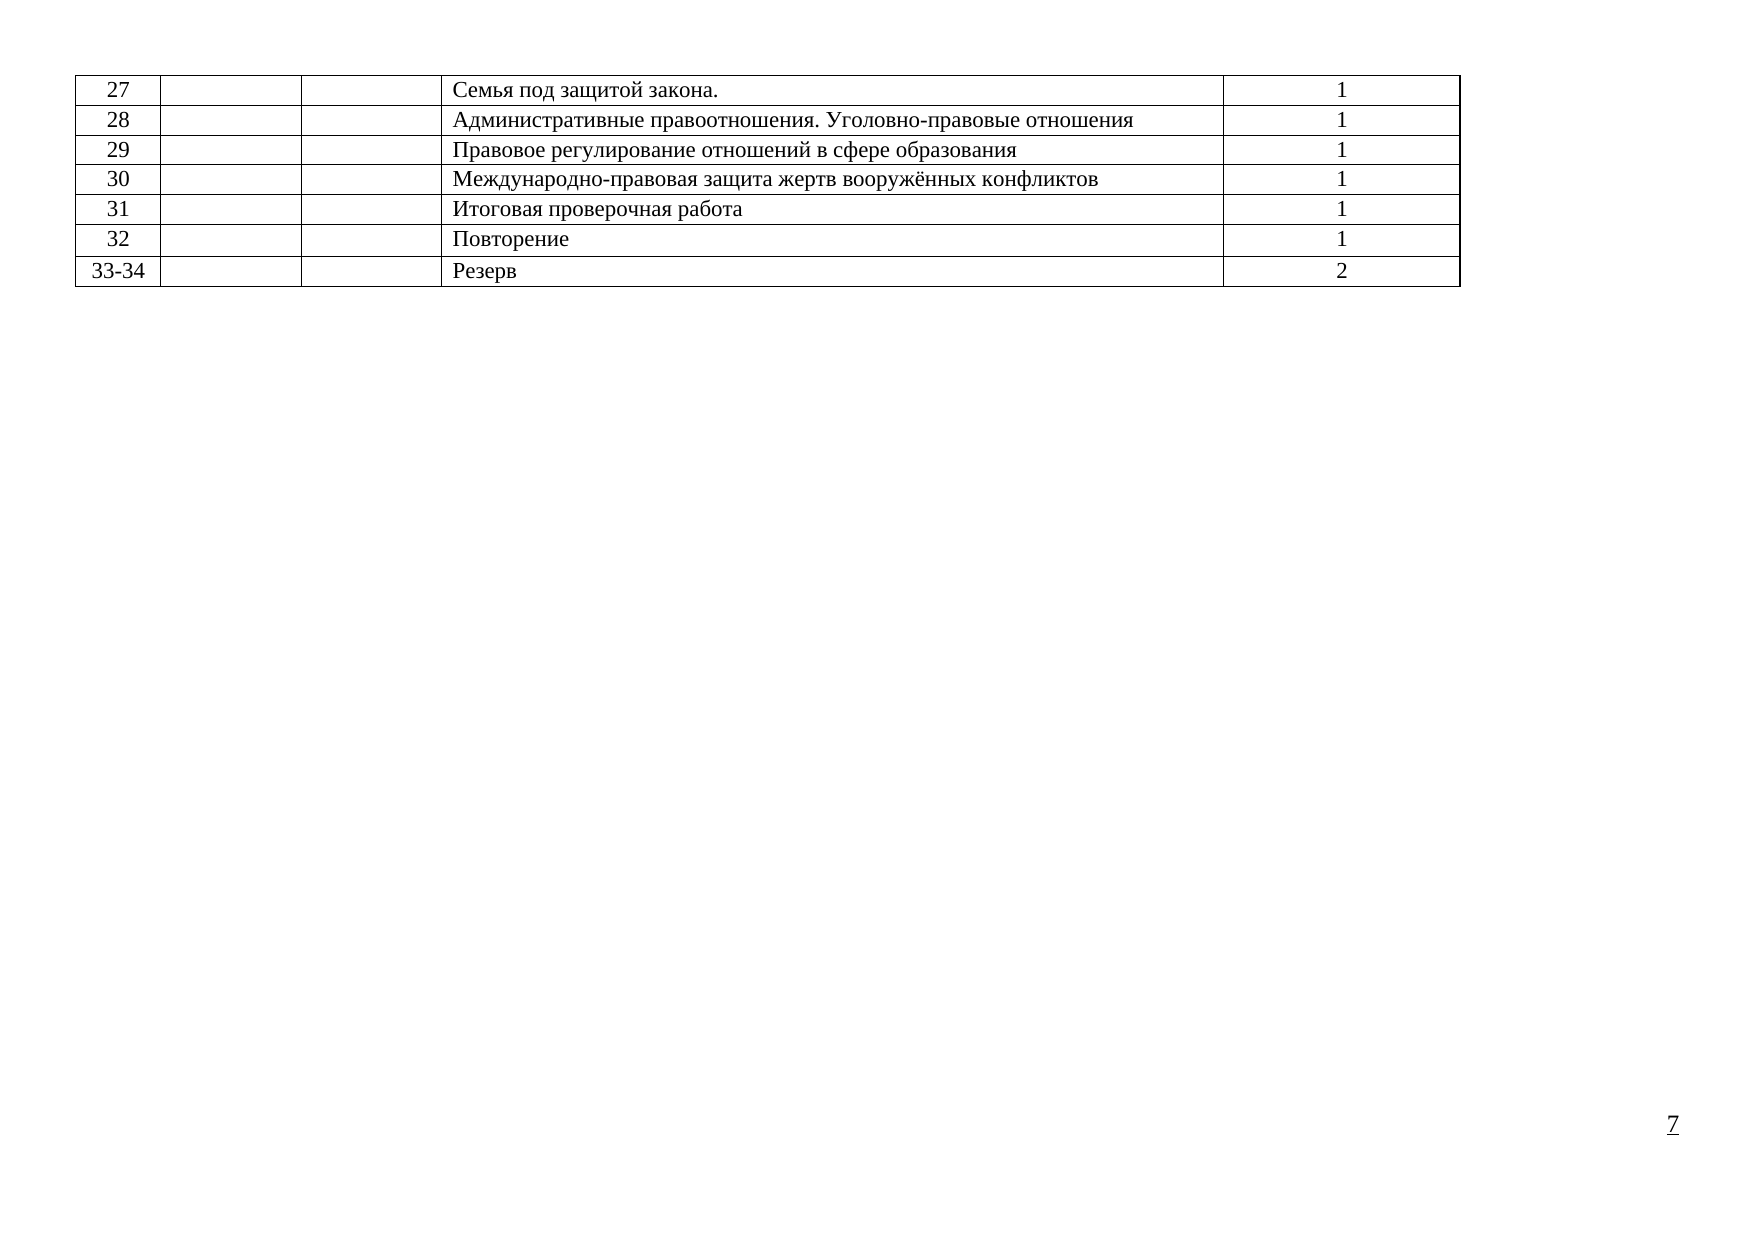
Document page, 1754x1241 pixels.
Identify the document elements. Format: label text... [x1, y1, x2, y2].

table_cell [302, 165, 441, 194]
table_cell Правовое регулирование отношений в сфере образования [442, 136, 1223, 164]
table_cell 1 [1224, 165, 1459, 194]
table_cell [302, 136, 441, 164]
table_cell [302, 225, 441, 256]
table_cell [161, 257, 301, 286]
table_cell [161, 225, 301, 256]
table_cell 2 [1224, 257, 1459, 286]
table_cell 1 [1224, 76, 1459, 105]
table_cell 1 [1224, 136, 1459, 164]
table_cell 29 [76, 136, 160, 164]
table_cell Международно-правовая защита жертв вооружённых конфликтов [442, 165, 1223, 194]
table_cell 1 [1224, 106, 1459, 134]
table_cell [161, 136, 301, 164]
table_cell Повторение [442, 225, 1223, 256]
table_cell 30 [76, 165, 160, 194]
table_cell [302, 195, 441, 224]
table_cell Резерв [442, 257, 1223, 286]
table_cell Итоговая проверочная работа [442, 195, 1223, 224]
table_cell [161, 195, 301, 224]
table_cell 1 [1224, 225, 1459, 256]
table_cell [302, 106, 441, 134]
table_cell [302, 257, 441, 286]
table_cell 31 [76, 195, 160, 224]
table_cell [161, 106, 301, 134]
table_cell [302, 76, 441, 105]
table_cell 33-34 [76, 257, 160, 286]
table_cell [161, 165, 301, 194]
table_cell 28 [76, 106, 160, 134]
table_cell Семья под защитой закона. [442, 76, 1223, 105]
table_cell 27 [76, 76, 160, 105]
table_cell Административные правоотношения. Уголовно-правовые отношения [442, 106, 1223, 134]
table_cell [161, 76, 301, 105]
table_cell 32 [76, 225, 160, 256]
table_cell 1 [1224, 195, 1459, 224]
